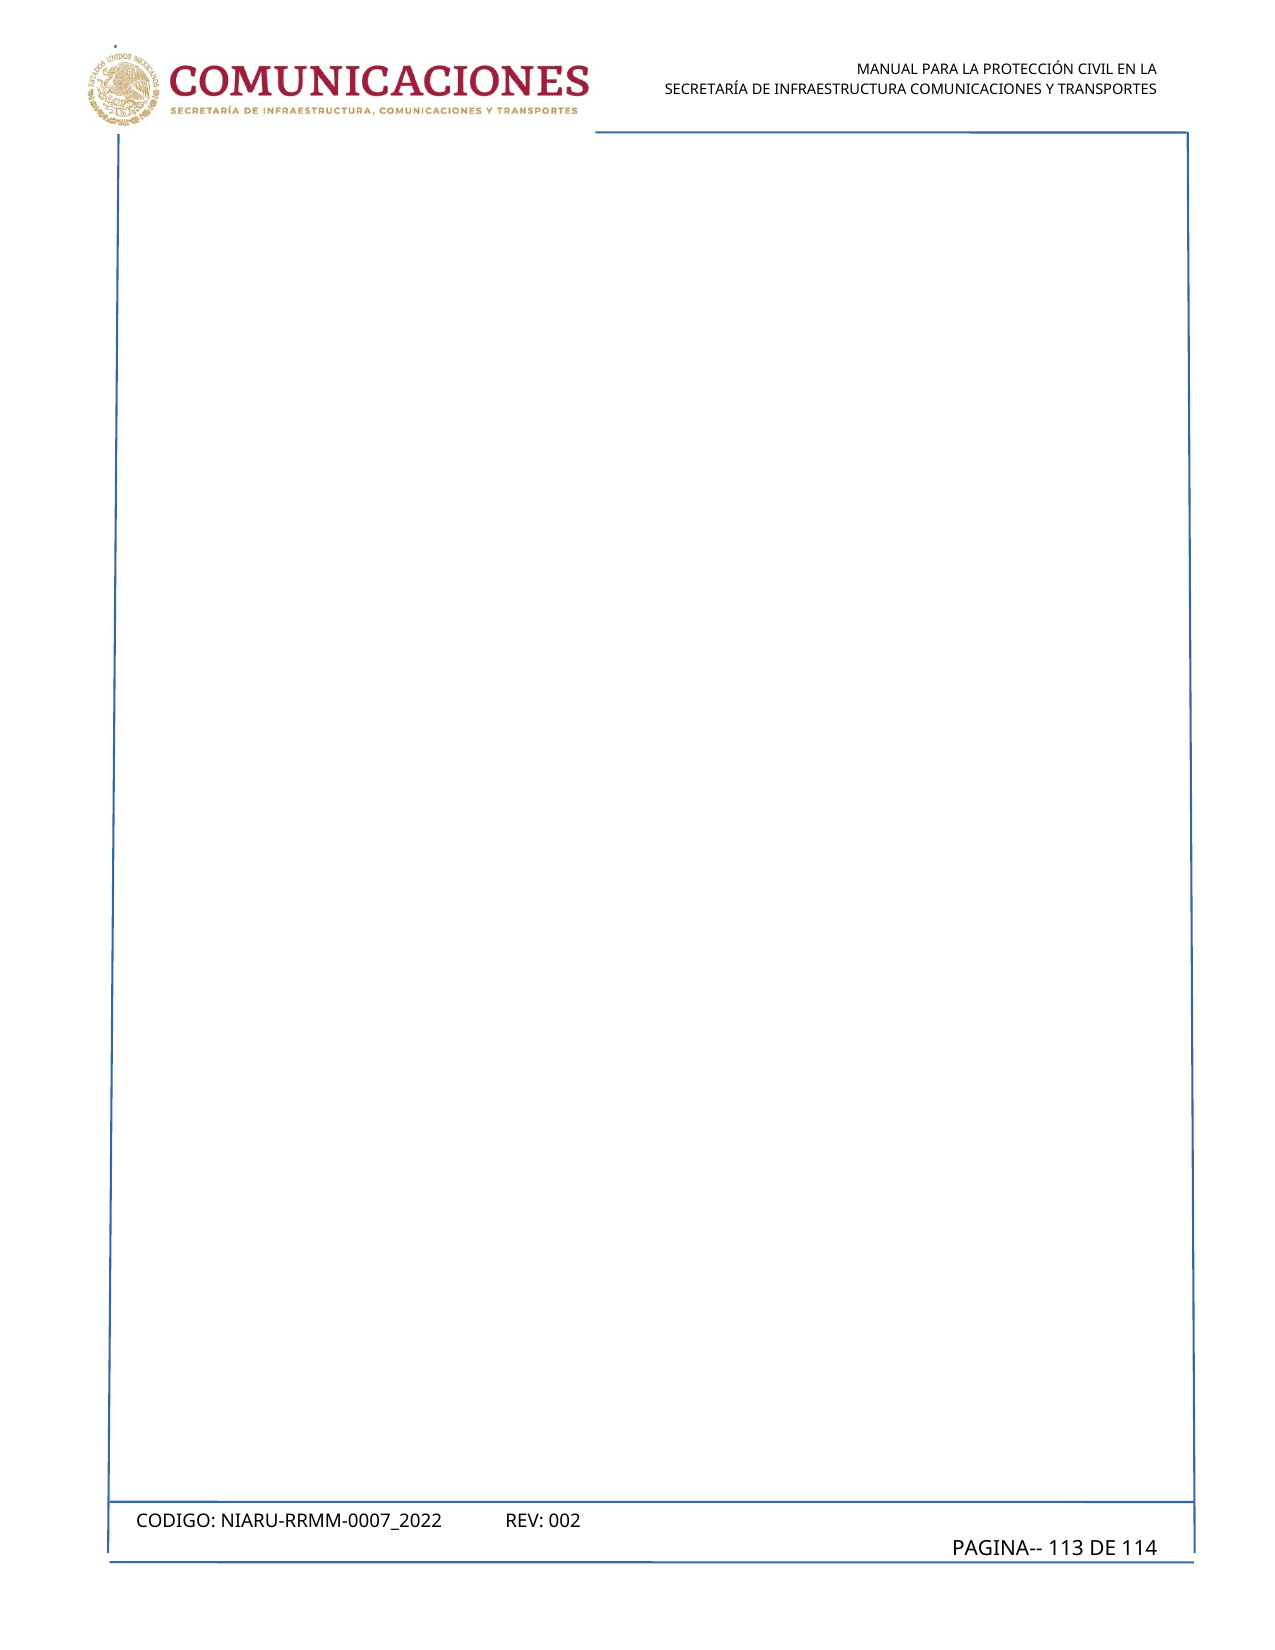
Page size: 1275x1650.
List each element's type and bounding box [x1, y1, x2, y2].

picture [78, 48, 596, 134]
